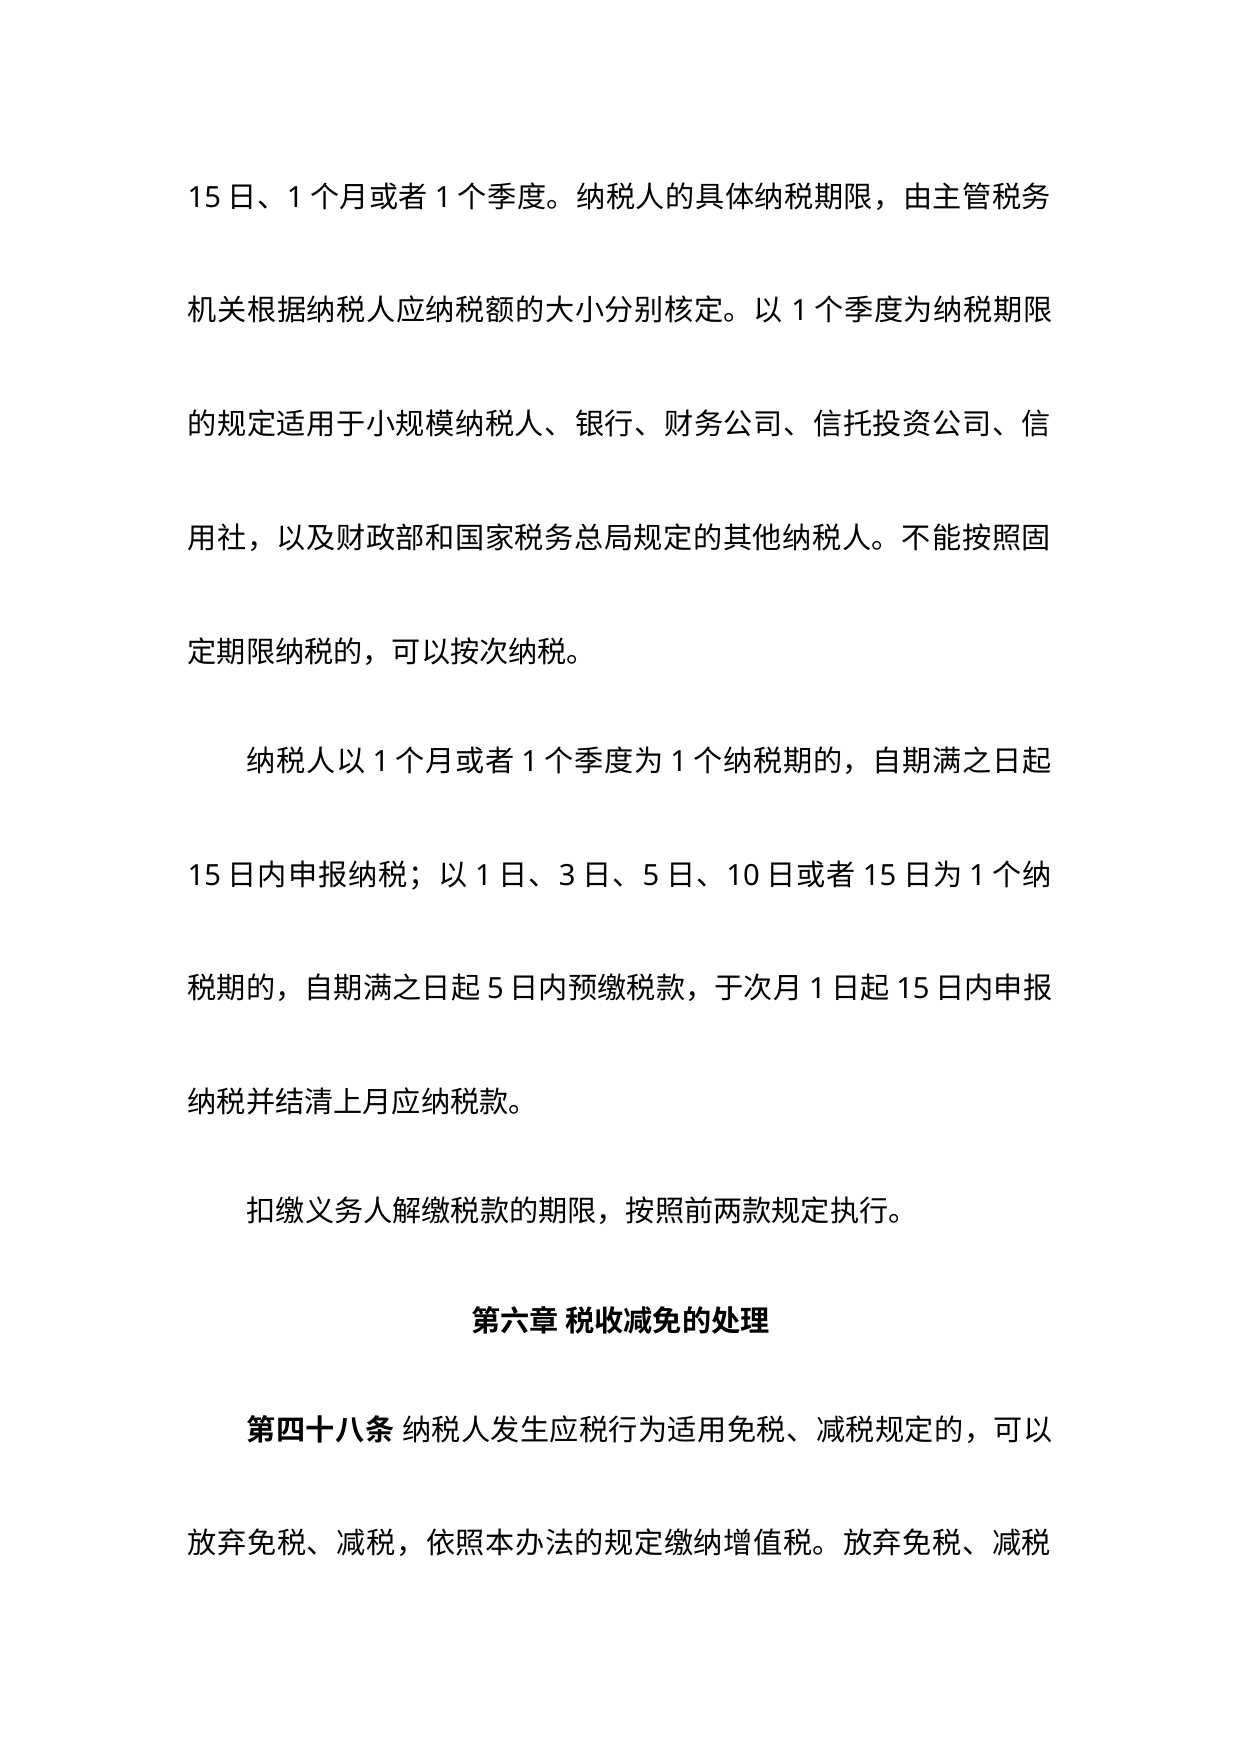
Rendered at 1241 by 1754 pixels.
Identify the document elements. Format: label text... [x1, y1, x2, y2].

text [187, 162, 1053, 682]
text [187, 1395, 1053, 1574]
text 第六章 税收减免的处理 [187, 1286, 1053, 1351]
text 扣缴义务人解缴税款的期限，按照前两款规定执行。 [187, 1177, 1053, 1242]
text 纳税人以1个月或者1个季度为1个纳税期的，自期满之日起15日内申报纳税；以1日、3日、5日、10日或者15日为1个纳税期的，自期满之日起5日内预缴税款，于次月1日起15日内申报纳税并结清上月应纳税款。 [187, 726, 1053, 1132]
